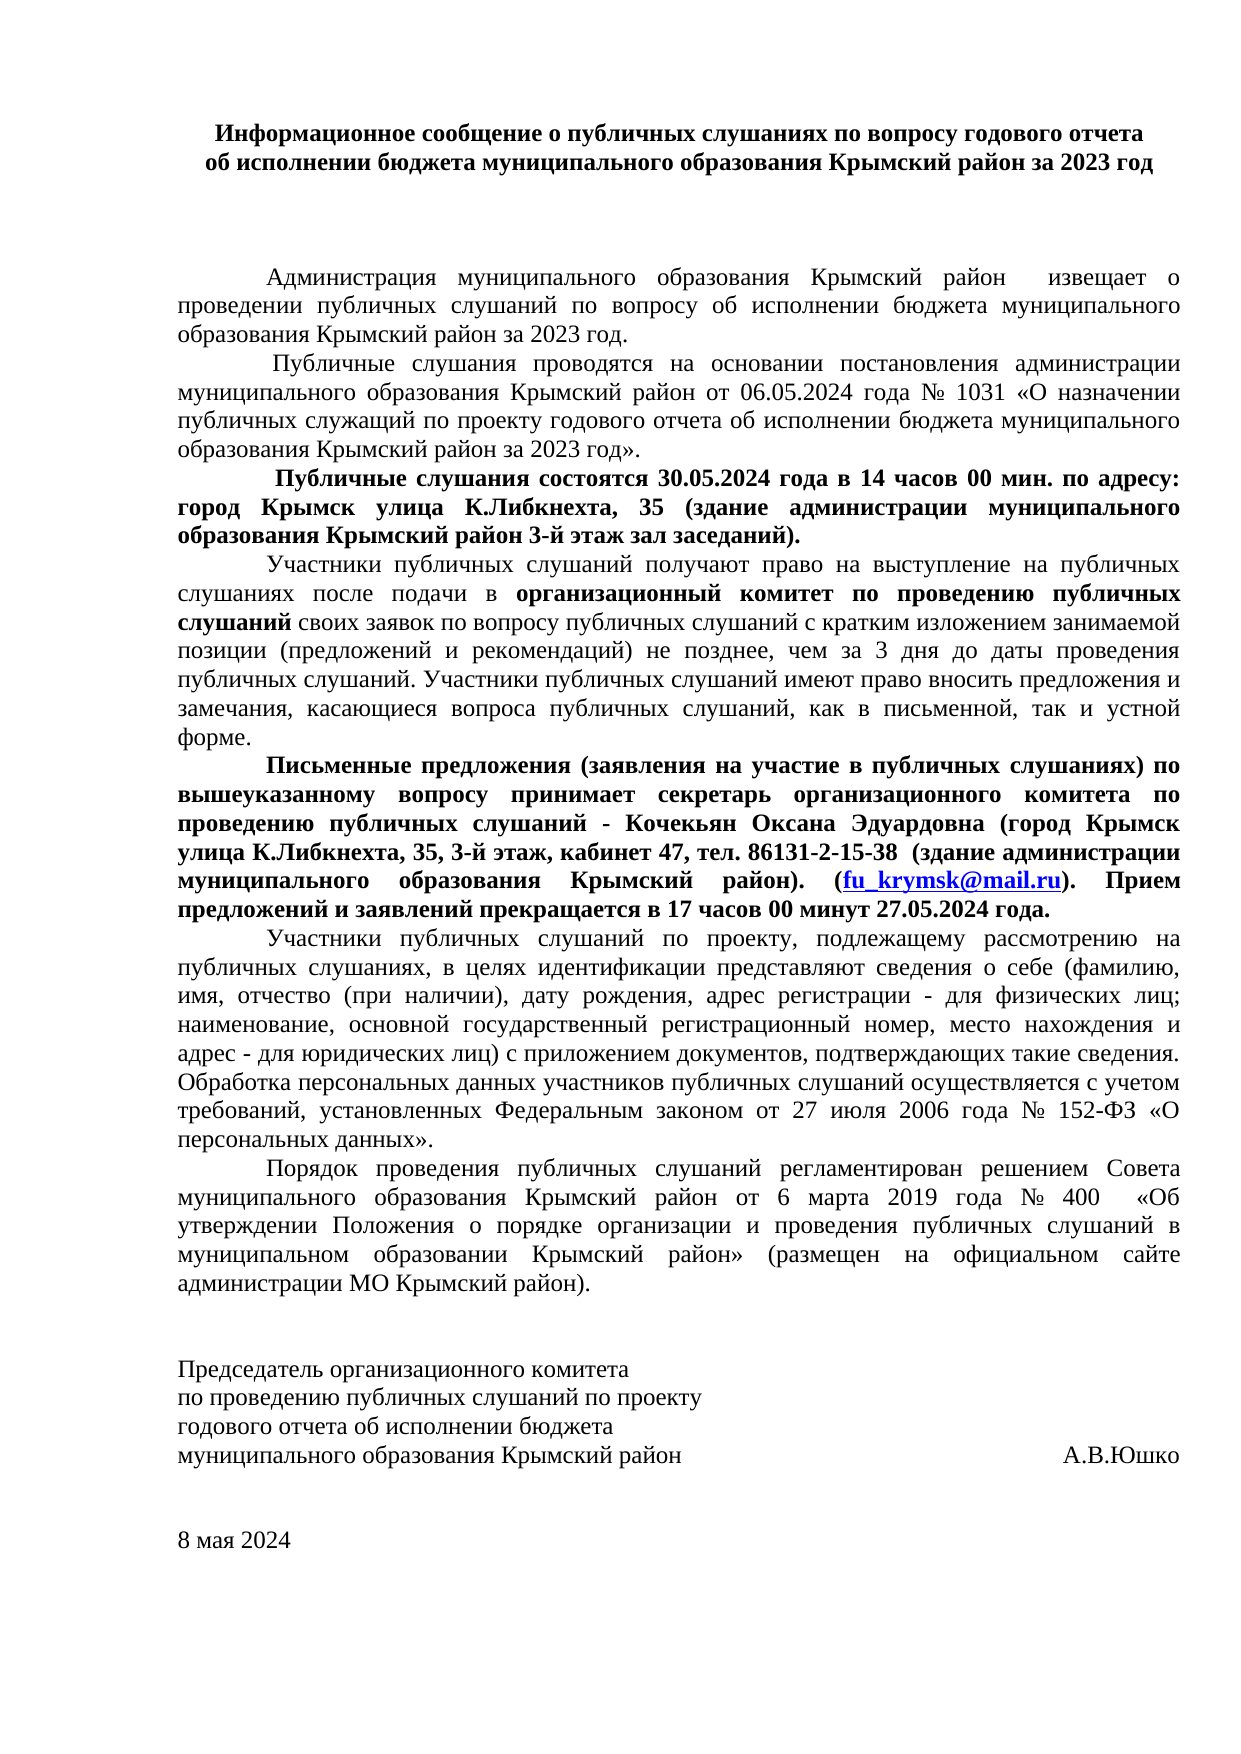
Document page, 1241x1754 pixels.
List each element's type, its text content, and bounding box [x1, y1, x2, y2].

text 8 мая 2024 [177, 1525, 1181, 1554]
text Участники публичных слушаний по проекту, подлежащему рассмотрению на публичных слушаниях, в целях идентификации представляют сведения о себе (фамилию, имя, отчество (при наличии), дату рождения, адрес регистрации - для физических лиц; наименование, основной государственный регистрационный номер, место нахождения и адрес - для юридических лиц) с приложением документов, подтверждающих такие сведения. Обработка персональных данных участников публичных слушаний осуществляется с учетом требований, установленных Федеральным законом от 27 июля 2006 года № 152-ФЗ «О персональных данных». [177, 923, 1181, 1153]
text об исполнении бюджета муниципального образования Крымский район за 2023 год [177, 147, 1181, 176]
text Информационное сообщение о публичных слушаниях по вопросу годового отчета [177, 118, 1181, 147]
text муниципального образования Крымский район А.В.Юшко [177, 1440, 1181, 1497]
text Порядок проведения публичных слушаний регламентирован решением Совета муниципального образования Крымский район от 6 марта 2019 года № 400 «Об утверждении Положения о порядке организации и проведения публичных слушаний в муниципальном образовании Крымский район» (размещен на официальном сайте администрации МО Крымский район). [177, 1153, 1181, 1297]
text Письменные предложения (заявления на участие в публичных слушаниях) по вышеуказанному вопросу принимает секретарь организационного комитета по проведению публичных слушаний - Кочекьян Оксана Эдуардовна (город Крымск улица К.Либкнехта, 35, 3-й этаж, кабинет 47, тел. 86131-2-15-38 (здание администрации муниципального образования Крымский район). (fu_krymsk@mail.ru). Прием предложений и заявлений прекращается в 17 часов 00 минут 27.05.2024 года. [177, 751, 1181, 923]
text Администрация муниципального образования Крымский район извещает о проведении публичных слушаний по вопросу об исполнении бюджета муниципального образования Крымский район за 2023 год. [177, 262, 1181, 348]
text годового отчета об исполнении бюджета [177, 1411, 1181, 1440]
text Председатель организационного комитета [177, 1354, 1181, 1382]
text Публичные слушания проводятся на основании постановления администрации муниципального образования Крымский район от 06.05.2024 года № 1031 «О назначении публичных служащий по проекту годового отчета об исполнении бюджета муниципального образования Крымский район за 2023 год». [177, 348, 1181, 463]
text Публичные слушания состоятся 30.05.2024 года в 14 часов 00 мин. по адресу: город Крымск улица К.Либкнехта, 35 (здание администрации муниципального образования Крымский район 3-й этаж зал заседаний). [177, 463, 1181, 549]
text по проведению публичных слушаний по проекту [177, 1382, 1181, 1411]
text Участники публичных слушаний получают право на выступление на публичных слушаниях после подачи в организационный комитет по проведению публичных слушаний своих заявок по вопросу публичных слушаний с кратким изложением занимаемой позиции (предложений и рекомендаций) не позднее, чем за 3 дня до даты проведения публичных слушаний. Участники публичных слушаний имеют право вносить предложения и замечания, касающиеся вопроса публичных слушаний, как в письменной, так и устной форме. [177, 549, 1181, 751]
